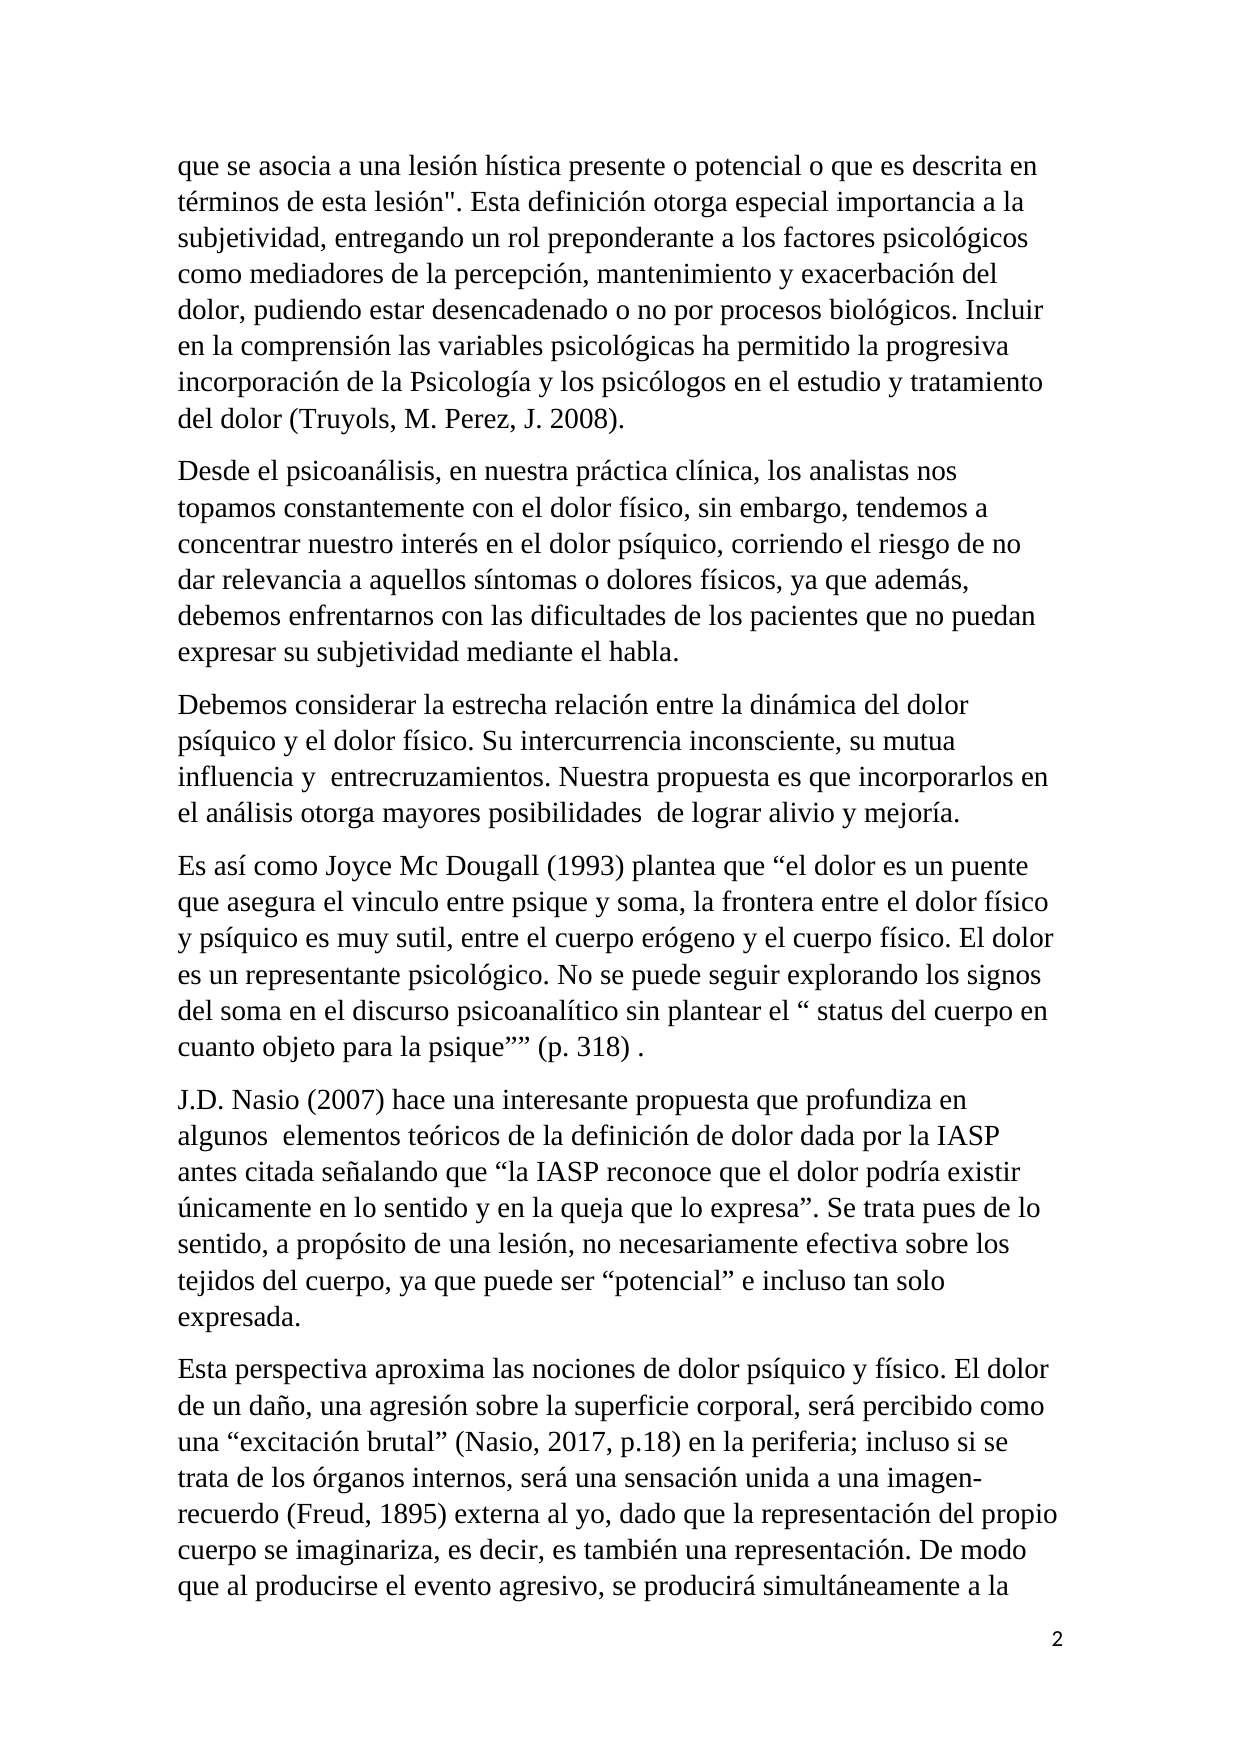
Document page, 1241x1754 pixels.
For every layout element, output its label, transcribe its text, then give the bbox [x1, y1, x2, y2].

text Debemos considerar la estrecha relación entre la dinámica del dolor psíquico y el dolor físico. Su intercurrencia inconsciente, su mutua influencia y entrecruzamientos. Nuestra propuesta es que incorporarlos en el análisis otorga mayores posibilidades de lograr alivio y mejoría. [177, 687, 1063, 829]
text Desde el psicoanálisis, en nuestra práctica clínica, los analistas nos topamos constantemente con el dolor físico, sin embargo, tendemos a concentrar nuestro interés en el dolor psíquico, corriendo el riesgo de no dar relevancia a aquellos síntomas o dolores físicos, ya que además, debemos enfrentarnos con las dificultades de los pacientes que no puedan expresar su subjetividad mediante el habla. [177, 453, 1063, 668]
text J.D. Nasio (2007) hace una interesante propuesta que profundiza en algunos elementos teóricos de la definición de dolor dada por la IASP antes citada señalando que “la IASP reconoce que el dolor podría existir únicamente en lo sentido y en la queja que lo expresa”. Se trata pues de lo sentido, a propósito de una lesión, no necesariamente efectiva sobre los tejidos del cuerpo, ya que puede ser “potencial” e incluso tan solo expresada. [177, 1082, 1063, 1332]
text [177, 148, 1063, 434]
text Es así como Joyce Mc Dougall (1993) plantea que “el dolor es un puente que asegura el vinculo entre psique y soma, la frontera entre el dolor físico y psíquico es muy sutil, entre el cuerpo erógeno y el cuerpo físico. El dolor es un representante psicológico. No se puede seguir explorando los signos del soma en el discurso psicoanalítico sin plantear el “ status del cuerpo en cuanto objeto para la psique”” (p. 318) . [177, 848, 1063, 1063]
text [177, 1352, 1063, 1602]
